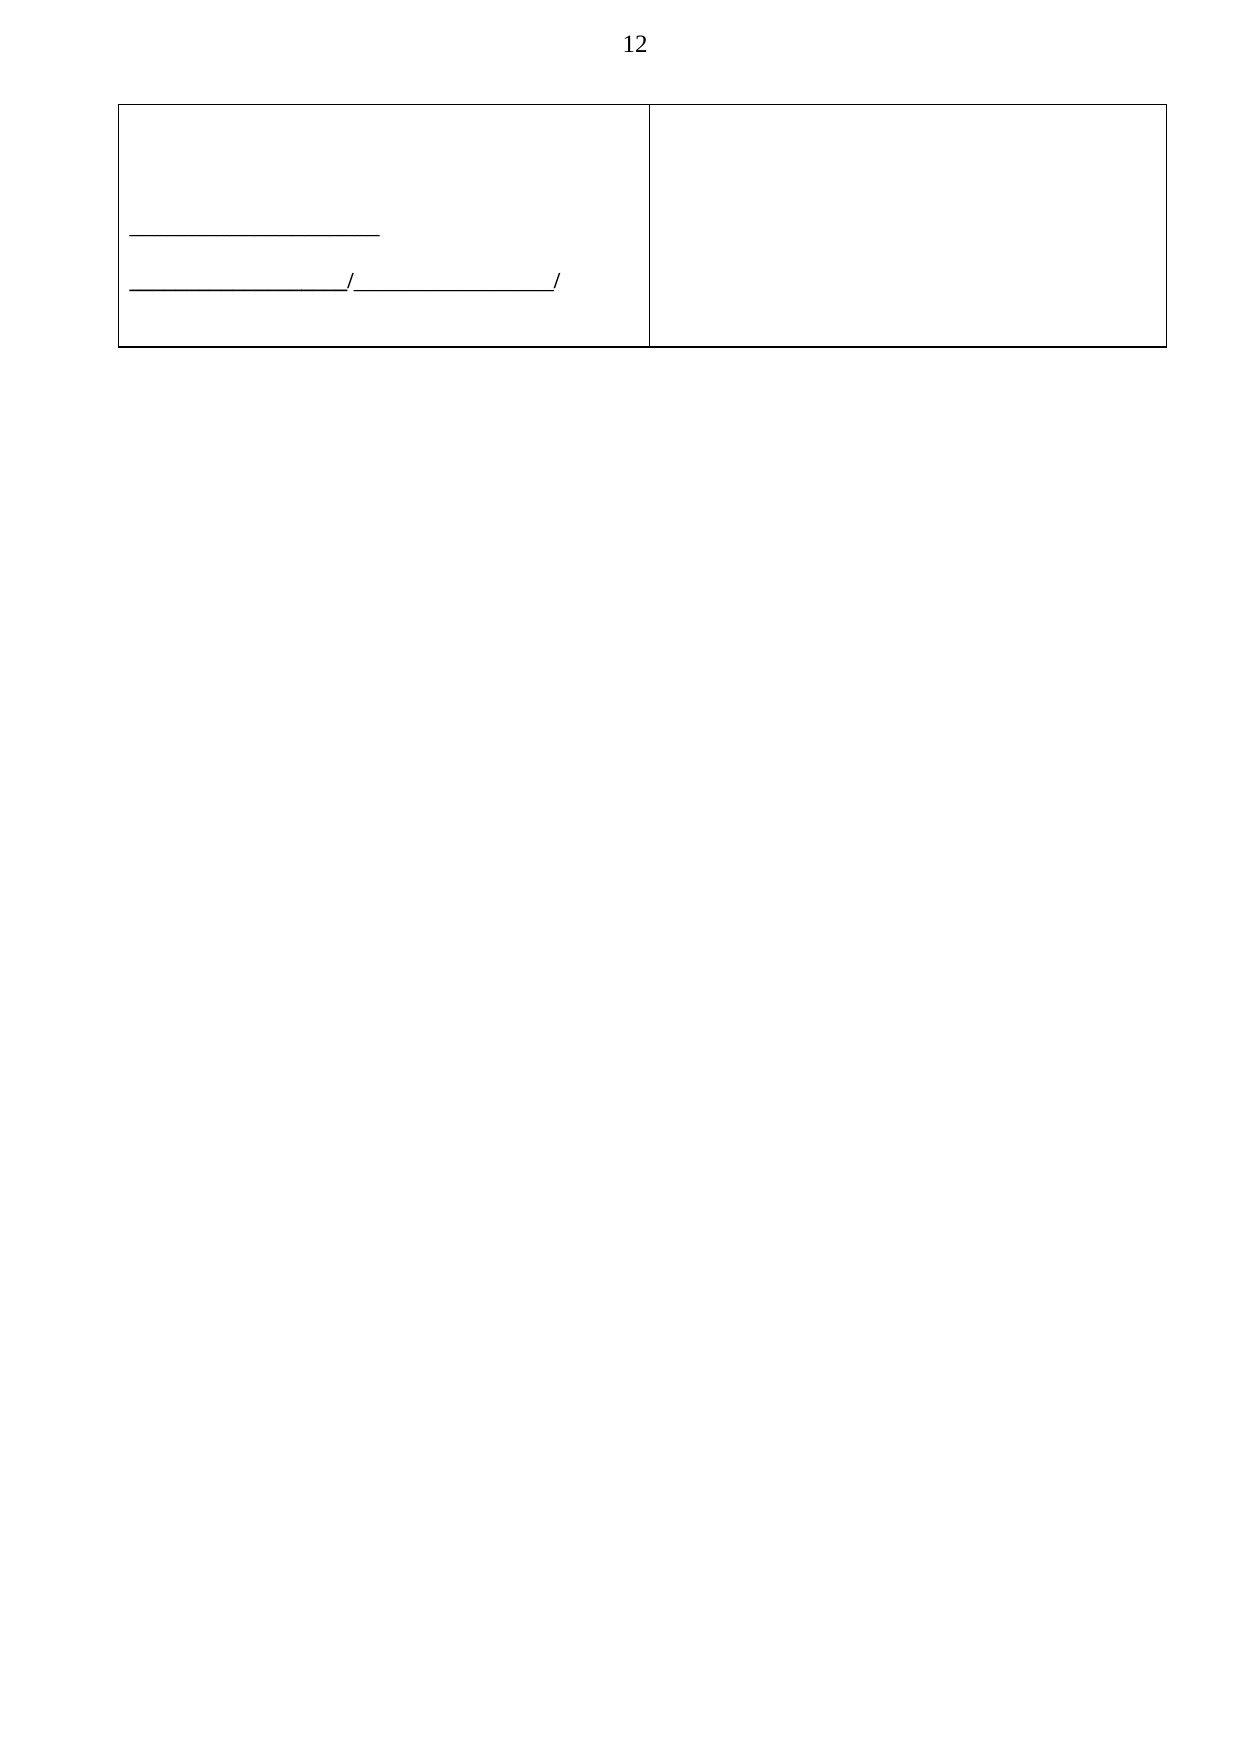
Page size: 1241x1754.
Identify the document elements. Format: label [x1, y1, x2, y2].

table_header [650, 105, 1166, 346]
table_header [119, 105, 649, 346]
